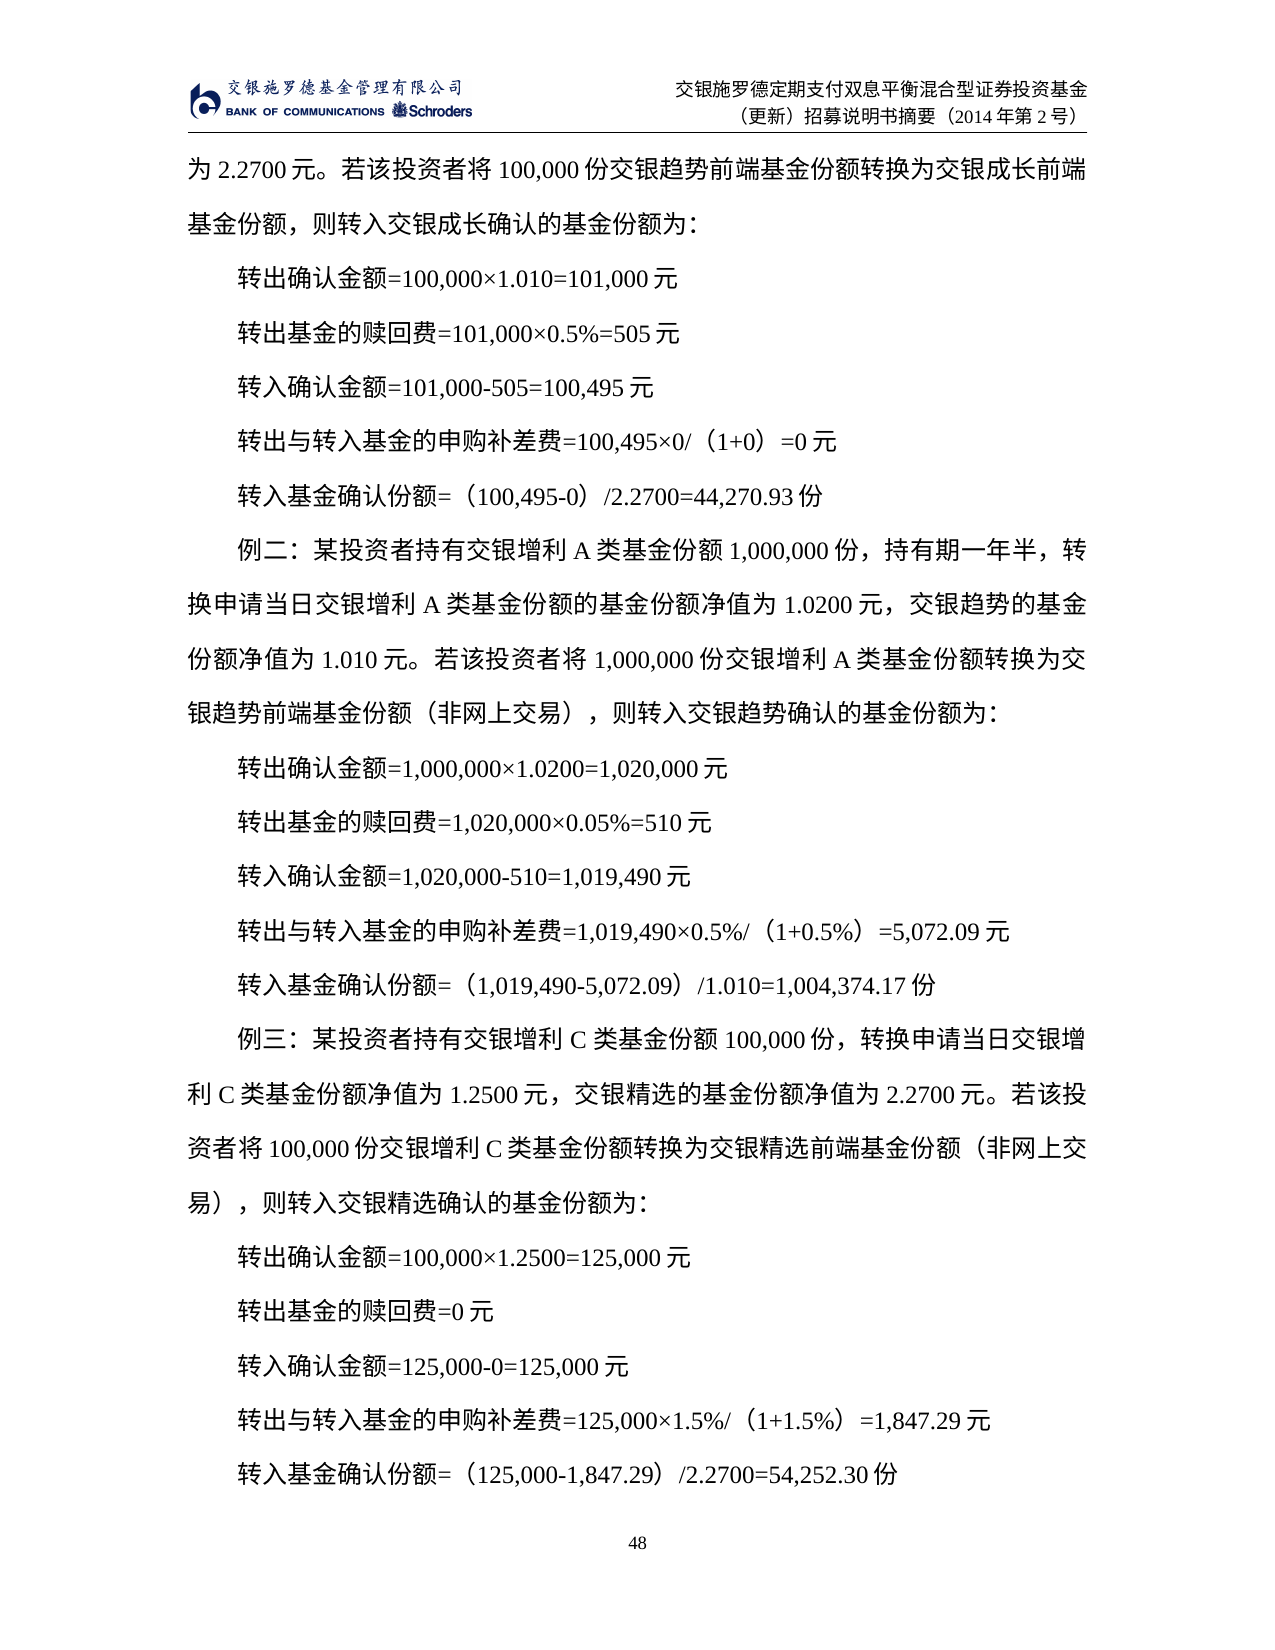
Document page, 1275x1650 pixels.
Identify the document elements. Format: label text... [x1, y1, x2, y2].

text 转入基金确认份额=（125,000-1,847.29）/2.2700=54,252.30份 [187, 1455, 1087, 1491]
text 转出与转入基金的申购补差费=100,495×0/（1+0）=0元 [187, 422, 1087, 458]
text 转出与转入基金的申购补差费=125,000×1.5%/（1+1.5%）=1,847.29元 [187, 1401, 1087, 1437]
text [187, 150, 1087, 241]
text 转入确认金额=101,000-505=100,495元 [187, 367, 1087, 404]
picture [190, 79, 472, 119]
text 例二：某投资者持有交银增利A类基金份额1,000,000份，持有期一年半，转换申请当日交银增利A类基金份额的基金份额净值为1.0200元，交银趋势的基金份额净值为1.010元。若该投资者将1,000,000份交银增利A类基金份额转换为交银趋势前端基金份额（非网上交易），则转入交银趋势确认的基金份额为： [187, 531, 1087, 730]
text 转入确认金额=125,000-0=125,000元 [187, 1346, 1087, 1382]
text 转入确认金额=1,020,000-510=1,019,490元 [187, 857, 1087, 893]
text 转出确认金额=1,000,000×1.0200=1,020,000元 [187, 748, 1087, 784]
text 转出基金的赎回费=0元 [187, 1292, 1087, 1328]
text 转出与转入基金的申购补差费=1,019,490×0.5%/（1+0.5%）=5,072.09元 [187, 911, 1087, 947]
text 转入基金确认份额=（1,019,490-5,072.09）/1.010=1,004,374.17份 [187, 966, 1087, 1002]
text 例三：某投资者持有交银增利C 类基金份额100,000份，转换申请当日交银增利C类基金份额净值为1.2500元，交银精选的基金份额净值为2.2700元。若该投资者将100,000份交银增利C类基金份额转换为交银精选前端基金份额（非网上交易），则转入交银精选确认的基金份额为： [187, 1020, 1087, 1219]
text 转出确认金额=100,000×1.2500=125,000元 [187, 1237, 1087, 1274]
text 转入基金确认份额=（100,495-0）/2.2700=44,270.93份 [187, 476, 1087, 512]
text 转出基金的赎回费=1,020,000×0.05%=510元 [187, 802, 1087, 839]
text 转出确认金额=100,000×1.010=101,000元 [187, 259, 1087, 295]
text 转出基金的赎回费=101,000×0.5%=505元 [187, 313, 1087, 349]
